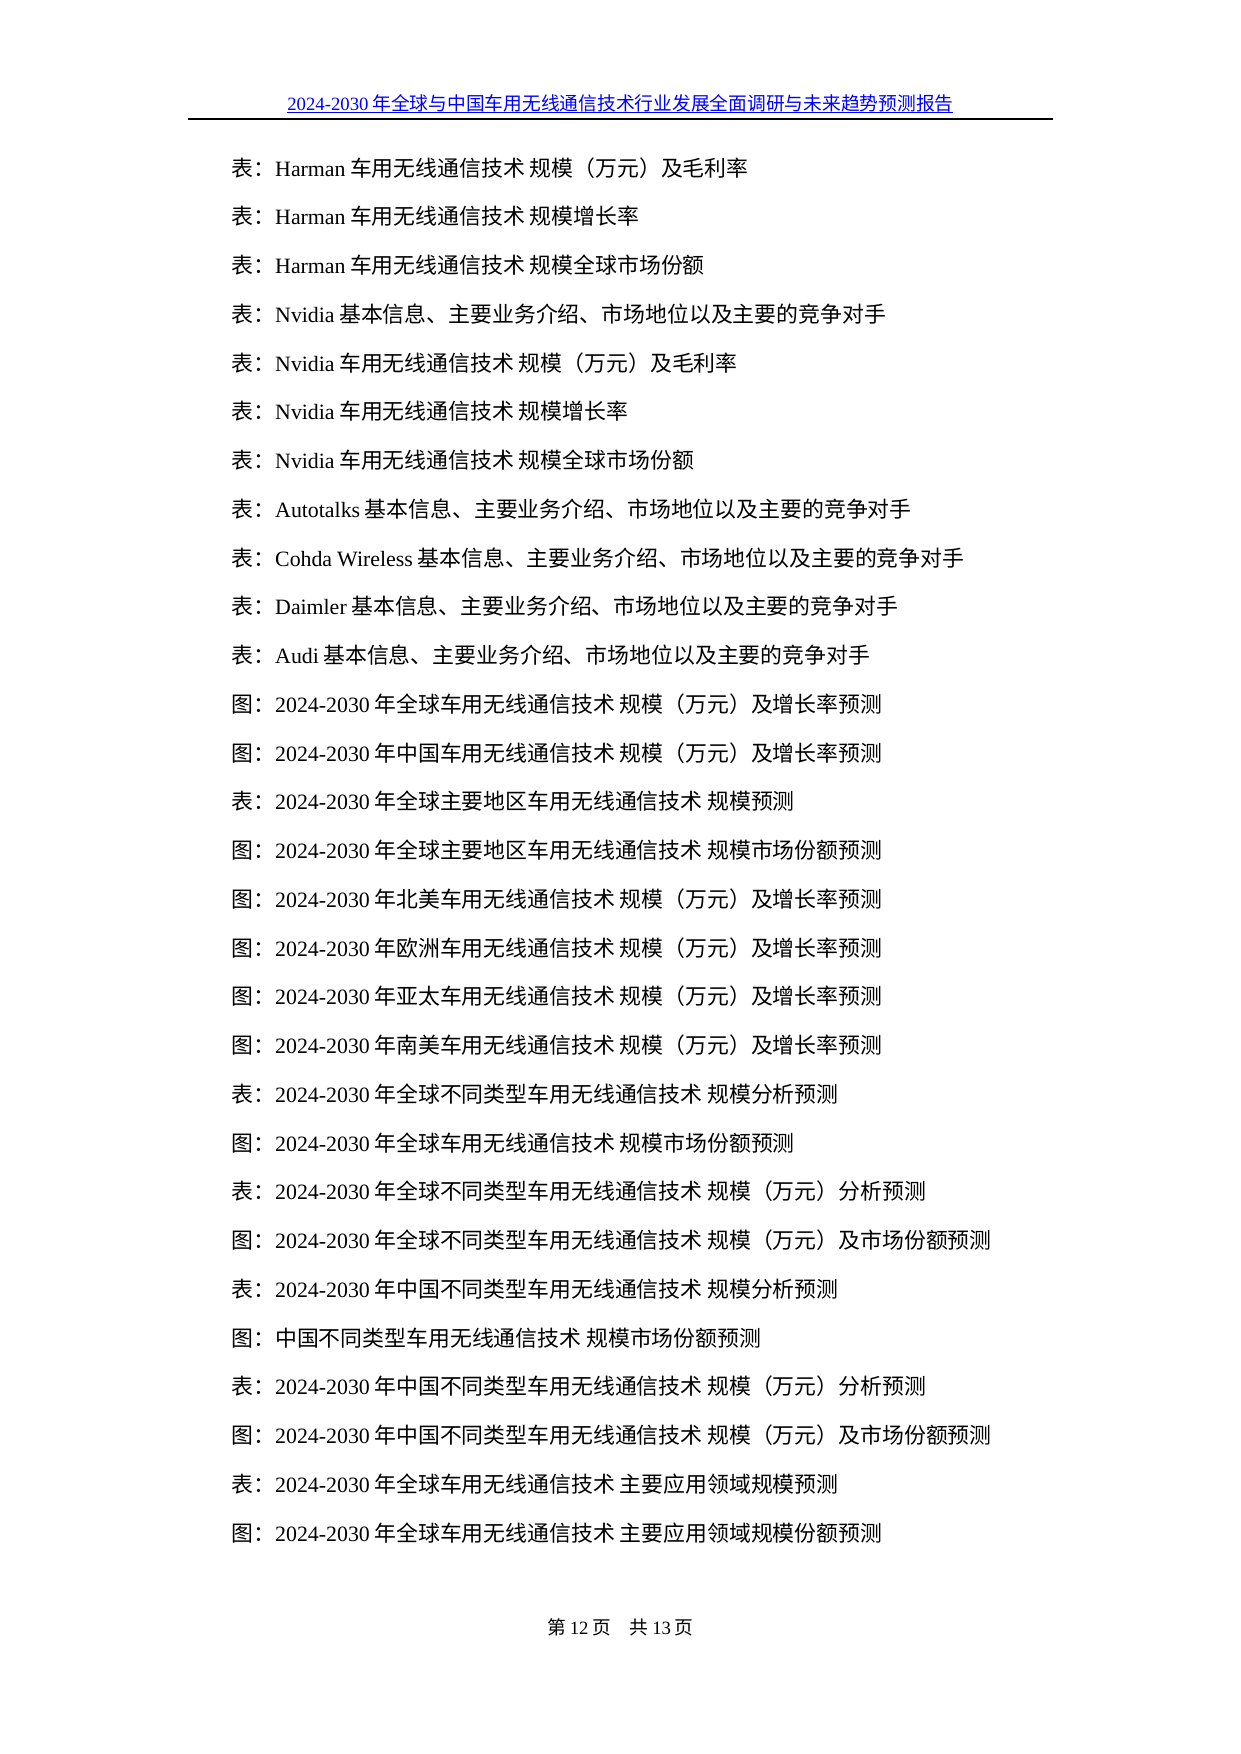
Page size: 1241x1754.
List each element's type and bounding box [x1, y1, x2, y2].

text [187, 150, 1053, 1548]
